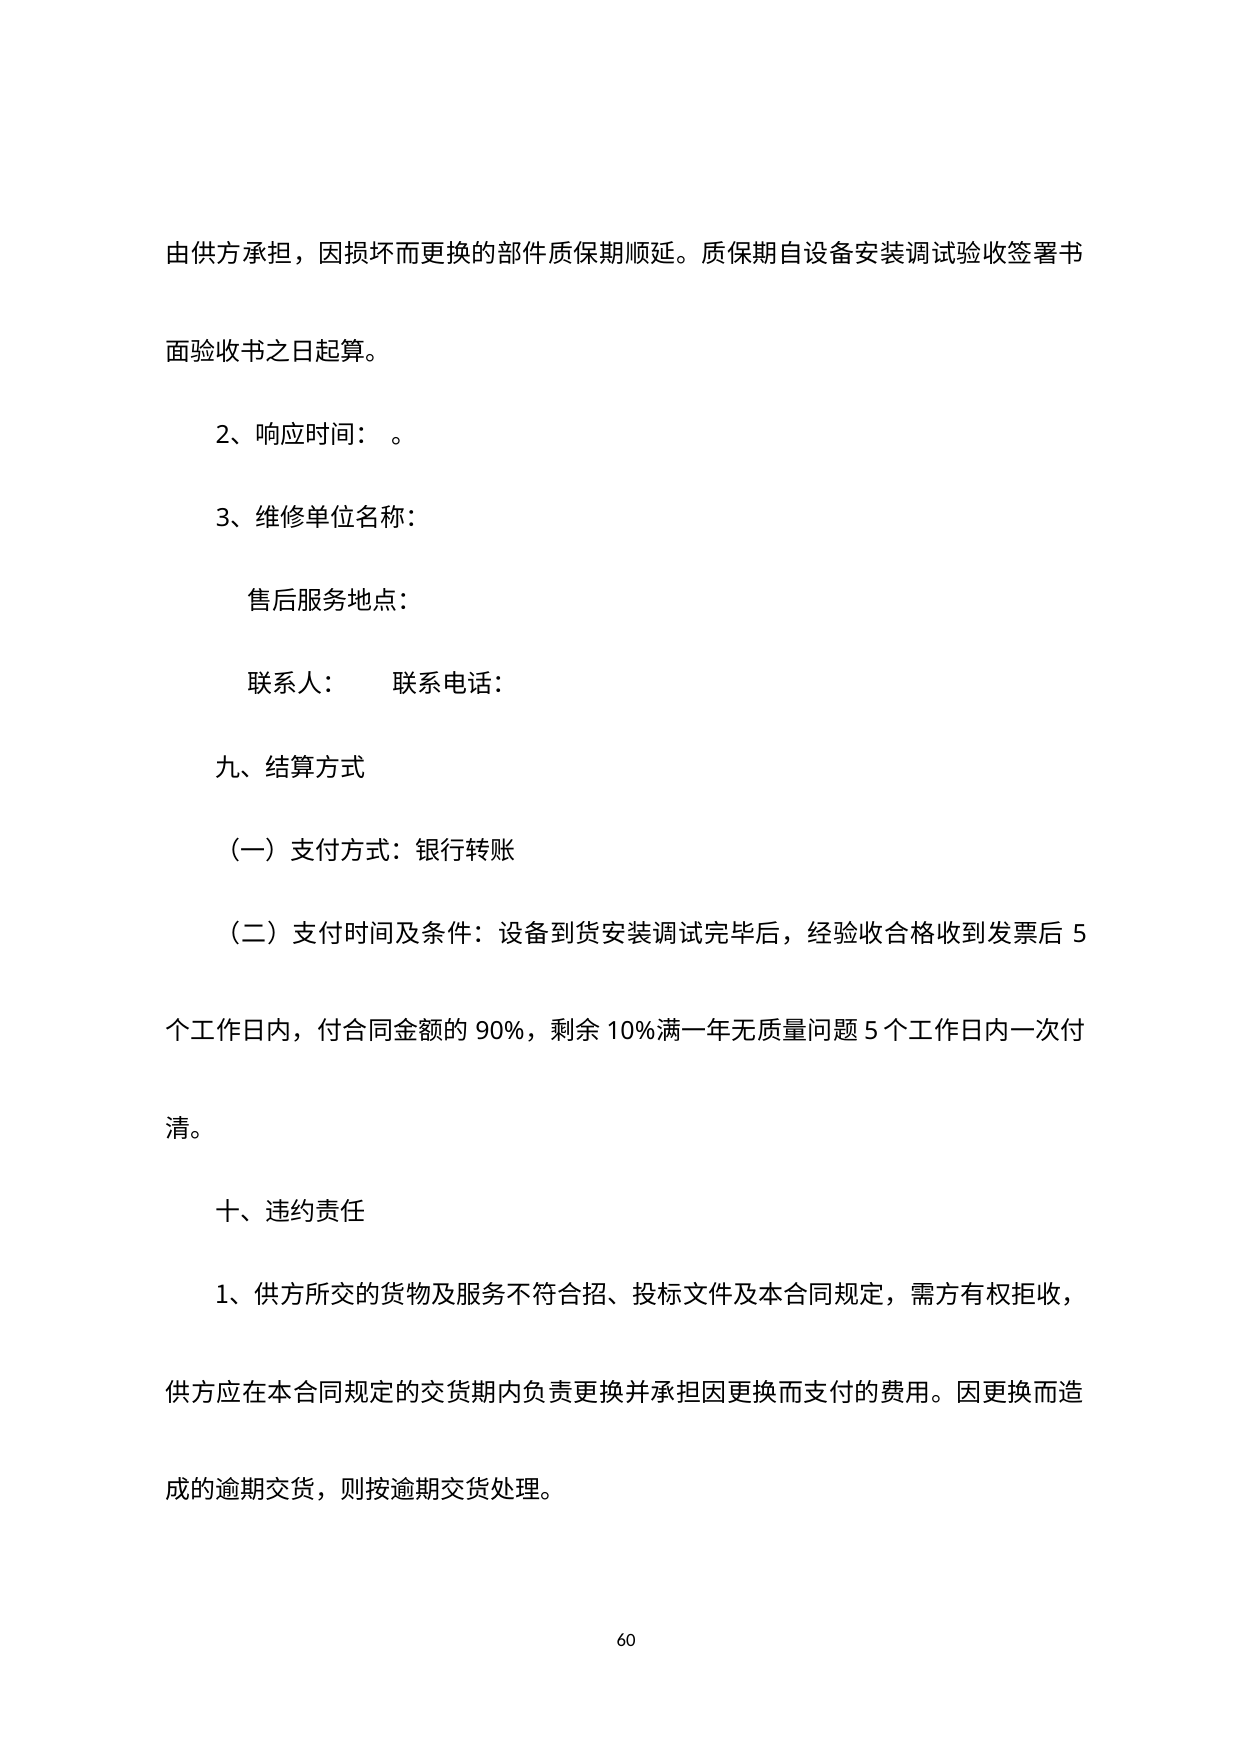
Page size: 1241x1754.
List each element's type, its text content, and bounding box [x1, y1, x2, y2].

text （二）支付时间及条件：设备到货安装调试完毕后，经验收合格收到发票后5个工作日内，付合同金额的90%，剩余10%满一年无质量问题5个工作日内一次付清。 [165, 899, 1087, 1159]
text 九、结算方式 [165, 733, 1087, 798]
text 3、维修单位名称： [165, 483, 1087, 548]
text 售后服务地点： [165, 566, 1087, 631]
text 十、违约责任 [165, 1177, 1087, 1242]
text 2、响应时间： 。 [165, 400, 1087, 465]
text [165, 219, 1087, 382]
text 1、供方所交的货物及服务不符合招、投标文件及本合同规定，需方有权拒收，供方应在本合同规定的交货期内负责更换并承担因更换而支付的费用。因更换而造成的逾期交货，则按逾期交货处理。 [165, 1260, 1087, 1520]
text 联系人： 联系电话： [165, 649, 1087, 714]
text （一）支付方式：银行转账 [165, 816, 1087, 881]
